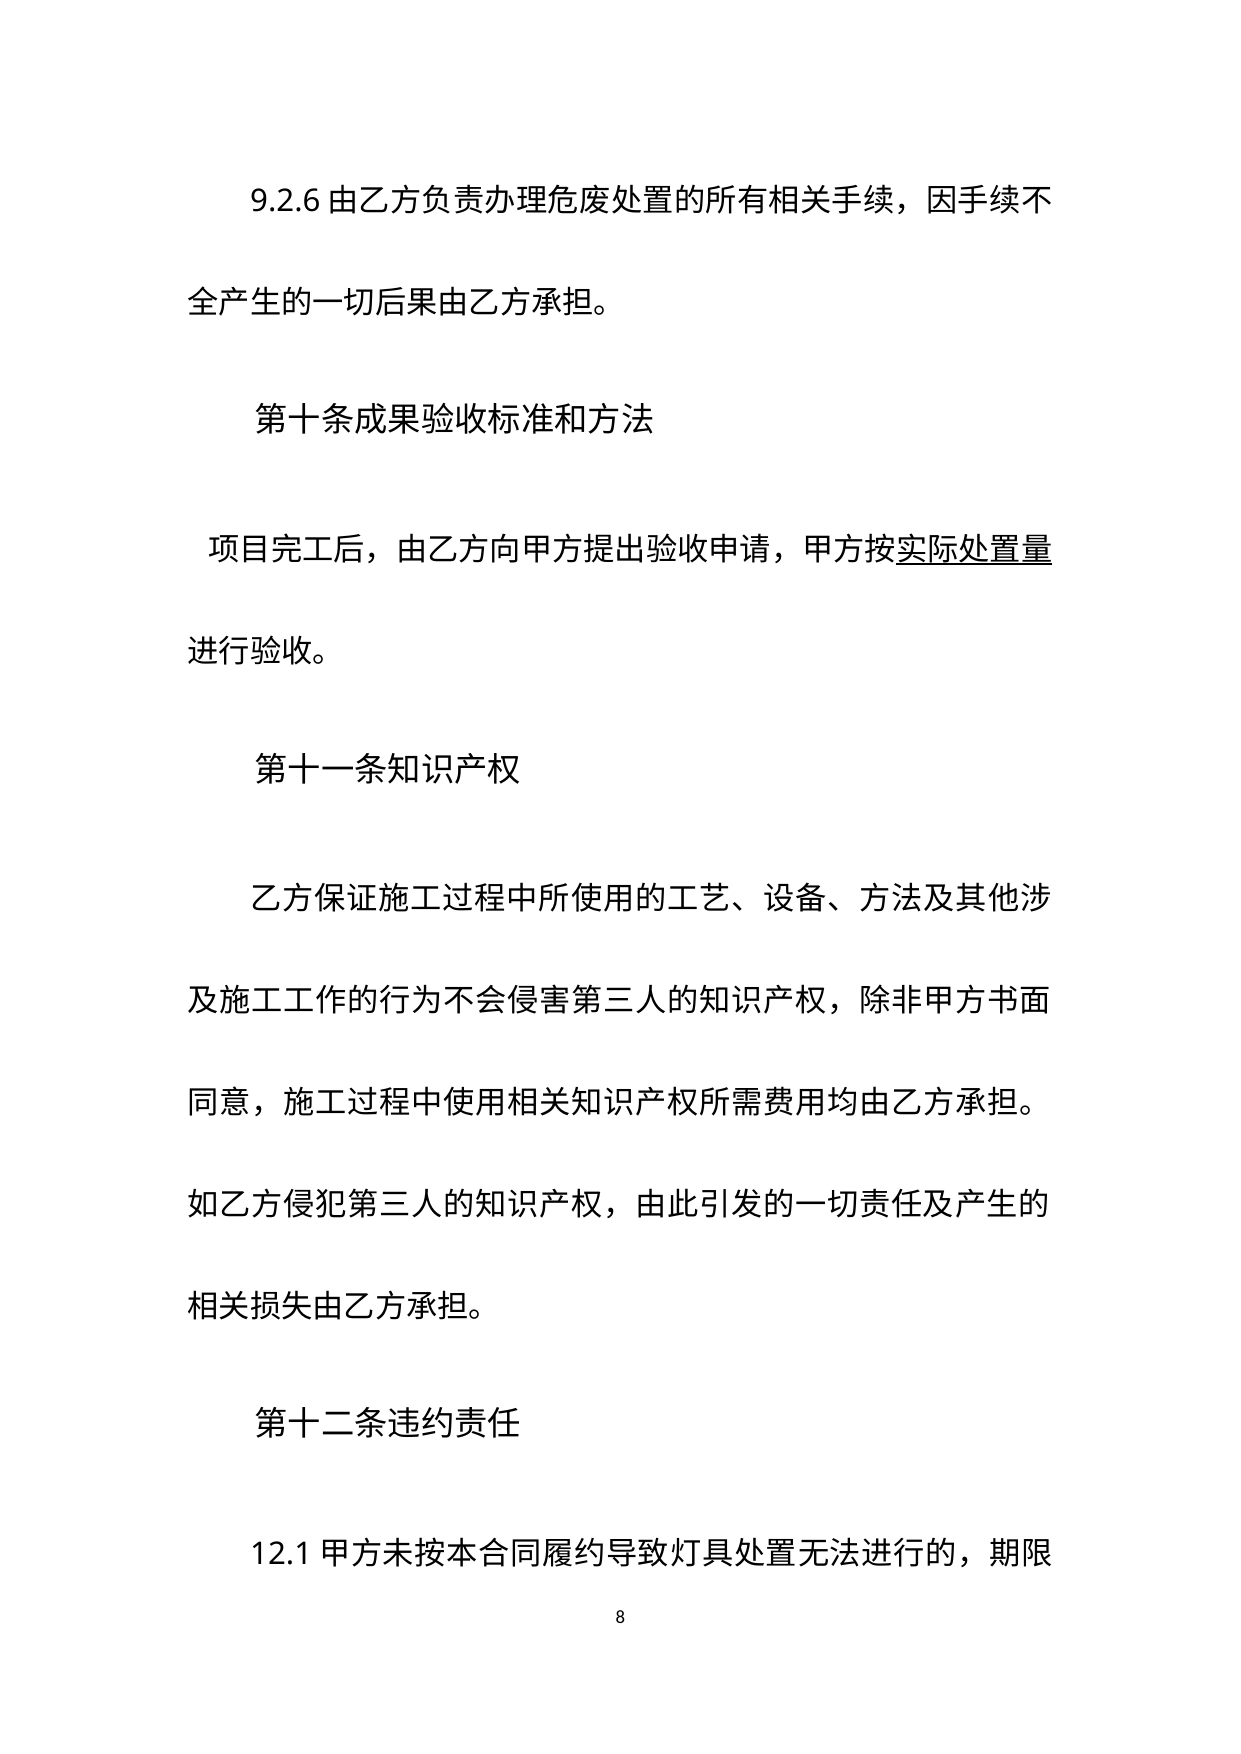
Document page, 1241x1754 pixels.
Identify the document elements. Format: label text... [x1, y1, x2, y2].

text 乙方保证施工过程中所使用的工艺、设备、方法及其他涉及施工工作的行为不会侵害第三人的知识产权，除非甲方书面同意，施工过程中使用相关知识产权所需费用均由乙方承担。如乙方侵犯第三人的知识产权，由此引发的一切责任及产生的相关损失由乙方承担。 [187, 862, 1053, 1338]
subtitle 第十二条违约责任 [187, 1387, 1053, 1455]
subtitle 第十条成果验收标准和方法 [187, 383, 1053, 451]
subtitle 第十一条知识产权 [187, 732, 1053, 800]
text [187, 1517, 1053, 1585]
text 项目完工后，由乙方向甲方提出验收申请，甲方按实际处置量进行验收。 [187, 513, 1053, 683]
text 9.2.6由乙方负责办理危废处置的所有相关手续，因手续不全产生的一切后果由乙方承担。 [187, 164, 1053, 334]
